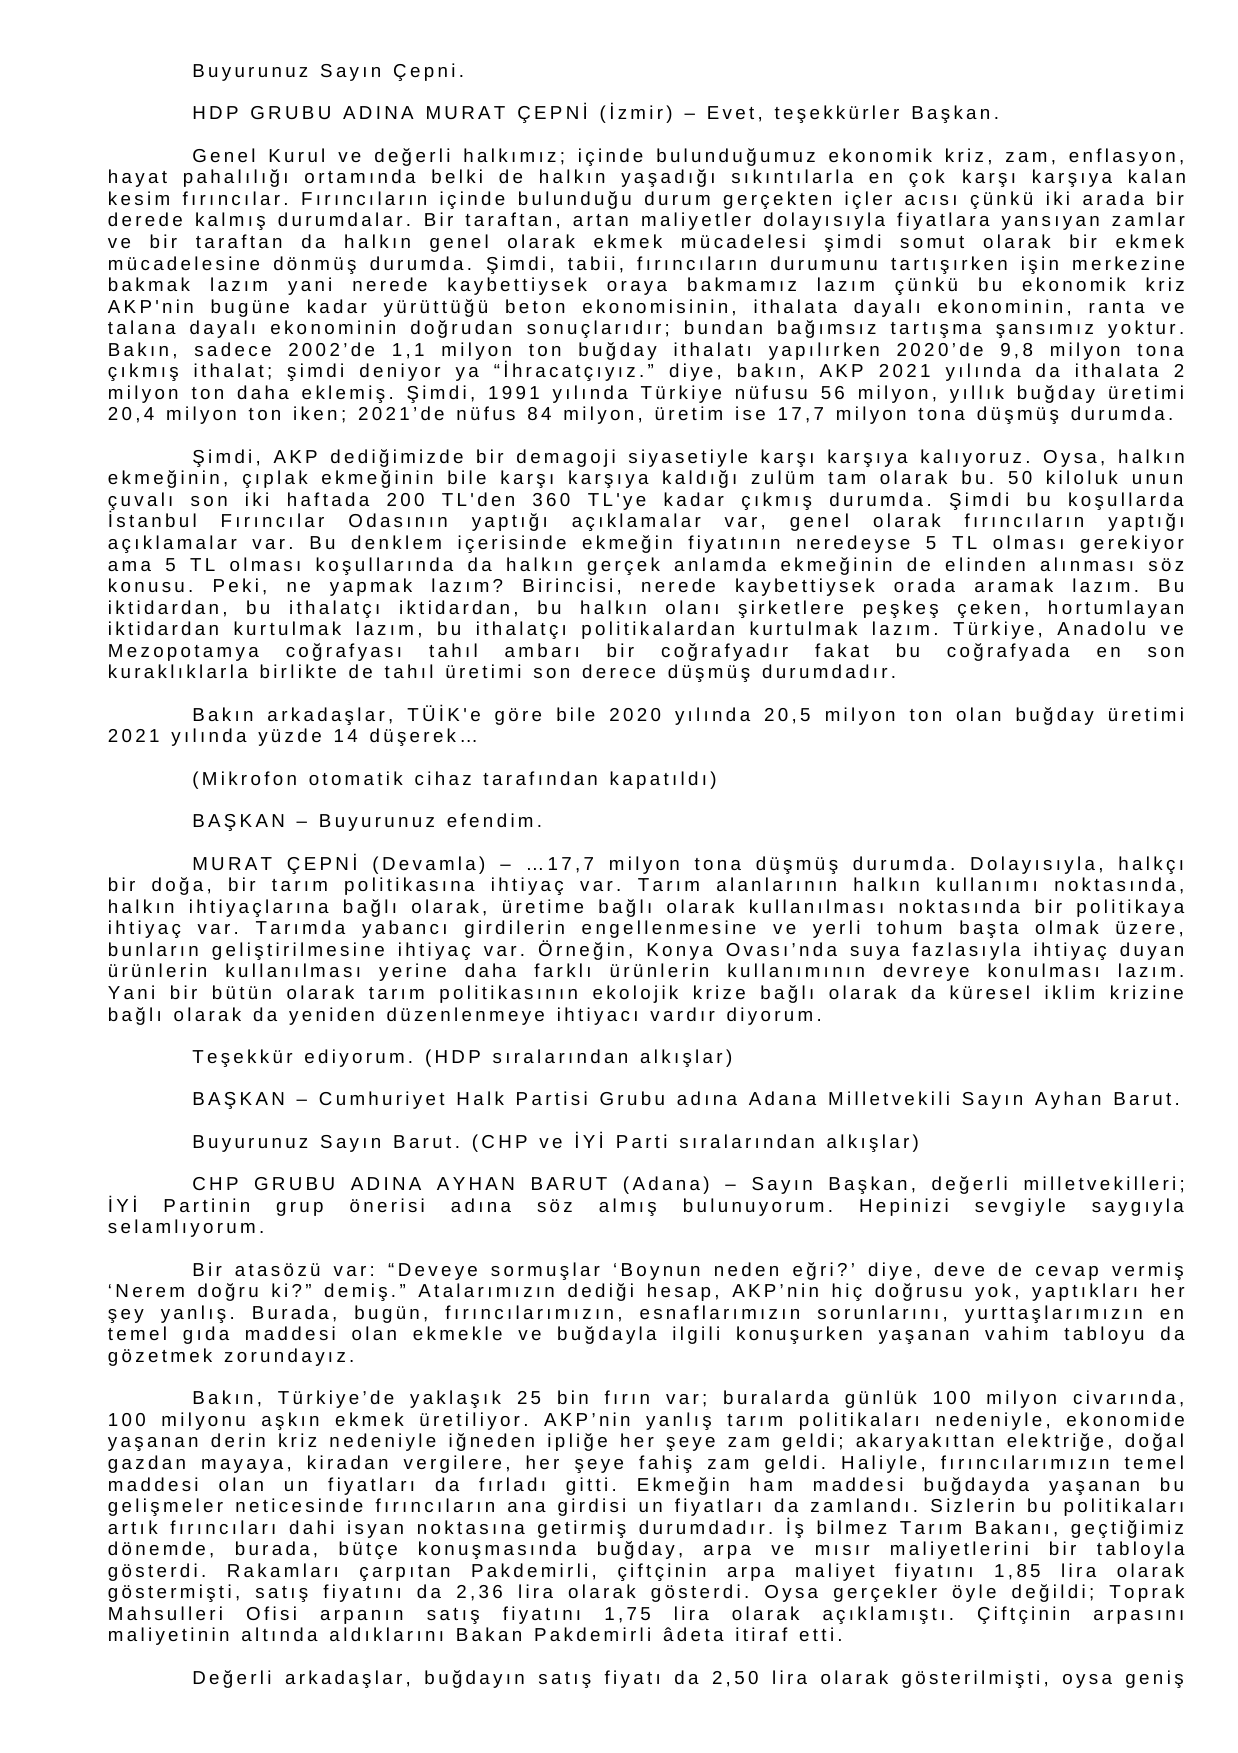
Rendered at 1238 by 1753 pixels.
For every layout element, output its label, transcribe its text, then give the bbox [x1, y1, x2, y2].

text HDP GRUBU ADINA MURAT ÇEPNİ (İzmir) – Evet, teşekkürler Başkan. [108, 102, 1186, 124]
text Bir atasözü var: “Deveye sormuşlar ‘Boynun neden eğri?’ diye, deve de cevap vermiş ‘Nerem doğru ki?” demiş.” Atalarımızın dediği hesap, AKP’nin hiç doğrusu yok, yaptıkları her şey yanlış. Burada, bugün, fırıncılarımızın, esnaflarımızın sorunlarını, yurttaşlarımızın en temel gıda maddesi olan ekmekle ve buğdayla ilgili konuşurken yaşanan vahim tabloyu da gözetmek zorundayız. [108, 1258, 1186, 1366]
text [108, 1667, 1186, 1688]
text Bakın, Türkiye’de yaklaşık 25 bin fırın var; buralarda günlük 100 milyon civarında, 100 milyonu aşkın ekmek üretiliyor. AKP’nin yanlış tarım politikaları nedeniyle, ekonomide yaşanan derin kriz nedeniyle iğneden ipliğe her şeye zam geldi; akaryakıttan elektriğe, doğal gazdan mayaya, kiradan vergilere, her şeye fahiş zam geldi. Haliyle, fırıncılarımızın temel maddesi olan un fiyatları da fırladı gitti. Ekmeğin ham maddesi buğdayda yaşanan bu gelişmeler neticesinde fırıncıların ana girdisi un fiyatları da zamlandı. Sizlerin bu politikaları artık fırıncıları dahi isyan noktasına getirmiş durumdadır. İş bilmez Tarım Bakanı, geçtiğimiz dönemde, burada, bütçe konuşmasında buğday, arpa ve mısır maliyetlerini bir tabloyla gösterdi. Rakamları çarpıtan Pakdemirli, çiftçinin arpa maliyet fiyatını 1,85 lira olarak göstermişti, satış fiyatını da 2,36 lira olarak gösterdi. Oysa gerçekler öyle değildi; Toprak Mahsulleri Ofisi arpanın satış fiyatını 1,75 lira olarak açıklamıştı. Çiftçinin arpasını maliyetinin altında aldıklarını Bakan Pakdemirli âdeta itiraf etti. [108, 1387, 1186, 1646]
text Teşekkür ediyorum. (HDP sıralarından alkışlar) [108, 1046, 1186, 1067]
text Şimdi, AKP dediğimizde bir demagoji siyasetiyle karşı karşıya kalıyoruz. Oysa, halkın ekmeğinin, çıplak ekmeğinin bile karşı karşıya kaldığı zulüm tam olarak bu. 50 kiloluk unun çuvalı son iki haftada 200 TL'den 360 TL'ye kadar çıkmış durumda. Şimdi bu koşullarda İstanbul Fırıncılar Odasının yaptığı açıklamalar var, genel olarak fırıncıların yaptığı açıklamalar var. Bu denklem içerisinde ekmeğin fiyatının neredeyse 5 TL olması gerekiyor ama 5 TL olması koşullarında da halkın gerçek anlamda ekmeğinin de elinden alınması söz konusu. Peki, ne yapmak lazım? Birincisi, nerede kaybettiysek orada aramak lazım. Bu iktidardan, bu ithalatçı iktidardan, bu halkın olanı şirketlere peşkeş çeken, hortumlayan iktidardan kurtulmak lazım, bu ithalatçı politikalardan kurtulmak lazım. Türkiye, Anadolu ve Mezopotamya coğrafyası tahıl ambarı bir coğrafyadır fakat bu coğrafyada en son kuraklıklarla birlikte de tahıl üretimi son derece düşmüş durumdadır. [108, 446, 1186, 683]
text CHP GRUBU ADINA AYHAN BARUT (Adana) – Sayın Başkan, değerli milletvekilleri; İYİ Partinin grup önerisi adına söz almış bulunuyorum. Hepinizi sevgiyle saygıyla selamlıyorum. [108, 1173, 1186, 1238]
text MURAT ÇEPNİ (Devamla) – …17,7 milyon tona düşmüş durumda. Dolayısıyla, halkçı bir doğa, bir tarım politikasına ihtiyaç var. Tarım alanlarının halkın kullanımı noktasında, halkın ihtiyaçlarına bağlı olarak, üretime bağlı olarak kullanılması noktasında bir politikaya ihtiyaç var. Tarımda yabancı girdilerin engellenmesine ve yerli tohum başta olmak üzere, bunların geliştirilmesine ihtiyaç var. Örneğin, Konya Ovası’nda suya fazlasıyla ihtiyaç duyan ürünlerin kullanılması yerine daha farklı ürünlerin kullanımının devreye konulması lazım. Yani bir bütün olarak tarım politikasının ekolojik krize bağlı olarak da küresel iklim krizine bağlı olarak da yeniden düzenlenmeye ihtiyacı vardır diyorum. [108, 852, 1186, 1025]
text BAŞKAN – Buyurunuz efendim. [108, 810, 1186, 832]
text Genel Kurul ve değerli halkımız; içinde bulunduğumuz ekonomik kriz, zam, enflasyon, hayat pahalılığı ortamında belki de halkın yaşadığı sıkıntılarla en çok karşı karşıya kalan kesim fırıncılar. Fırıncıların içinde bulunduğu durum gerçekten içler acısı çünkü iki arada bir derede kalmış durumdalar. Bir taraftan, artan maliyetler dolayısıyla fiyatlara yansıyan zamlar ve bir taraftan da halkın genel olarak ekmek mücadelesi şimdi somut olarak bir ekmek mücadelesine dönmüş durumda. Şimdi, tabii, fırıncıların durumunu tartışırken işin merkezine bakmak lazım yani nerede kaybettiysek oraya bakmamız lazım çünkü bu ekonomik kriz AKP'nin bugüne kadar yürüttüğü beton ekonomisinin, ithalata dayalı ekonominin, ranta ve talana dayalı ekonominin doğrudan sonuçlarıdır; bundan bağımsız tartışma şansımız yoktur. Bakın, sadece 2002’de 1,1 milyon ton buğday ithalatı yapılırken 2020’de 9,8 milyon tona çıkmış ithalat; şimdi deniyor ya “İhracatçıyız.” diye, bakın, AKP 2021 yılında da ithalata 2 milyon ton daha eklemiş. Şimdi, 1991 yılında Türkiye nüfusu 56 milyon, yıllık buğday üretimi 20,4 milyon ton iken; 2021’de nüfus 84 milyon, üretim ise 17,7 milyon tona düşmüş durumda. [108, 144, 1186, 425]
text (Mikrofon otomatik cihaz tarafından kapatıldı) [108, 768, 1186, 789]
text Buyurunuz Sayın Çepni. [108, 60, 1186, 81]
text Buyurunuz Sayın Barut. (CHP ve İYİ Parti sıralarından alkışlar) [108, 1131, 1186, 1152]
text Bakın arkadaşlar, TÜİK'e göre bile 2020 yılında 20,5 milyon ton olan buğday üretimi 2021 yılında yüzde 14 düşerek… [108, 704, 1186, 747]
text BAŞKAN – Cumhuriyet Halk Partisi Grubu adına Adana Milletvekili Sayın Ayhan Barut. [108, 1088, 1186, 1110]
